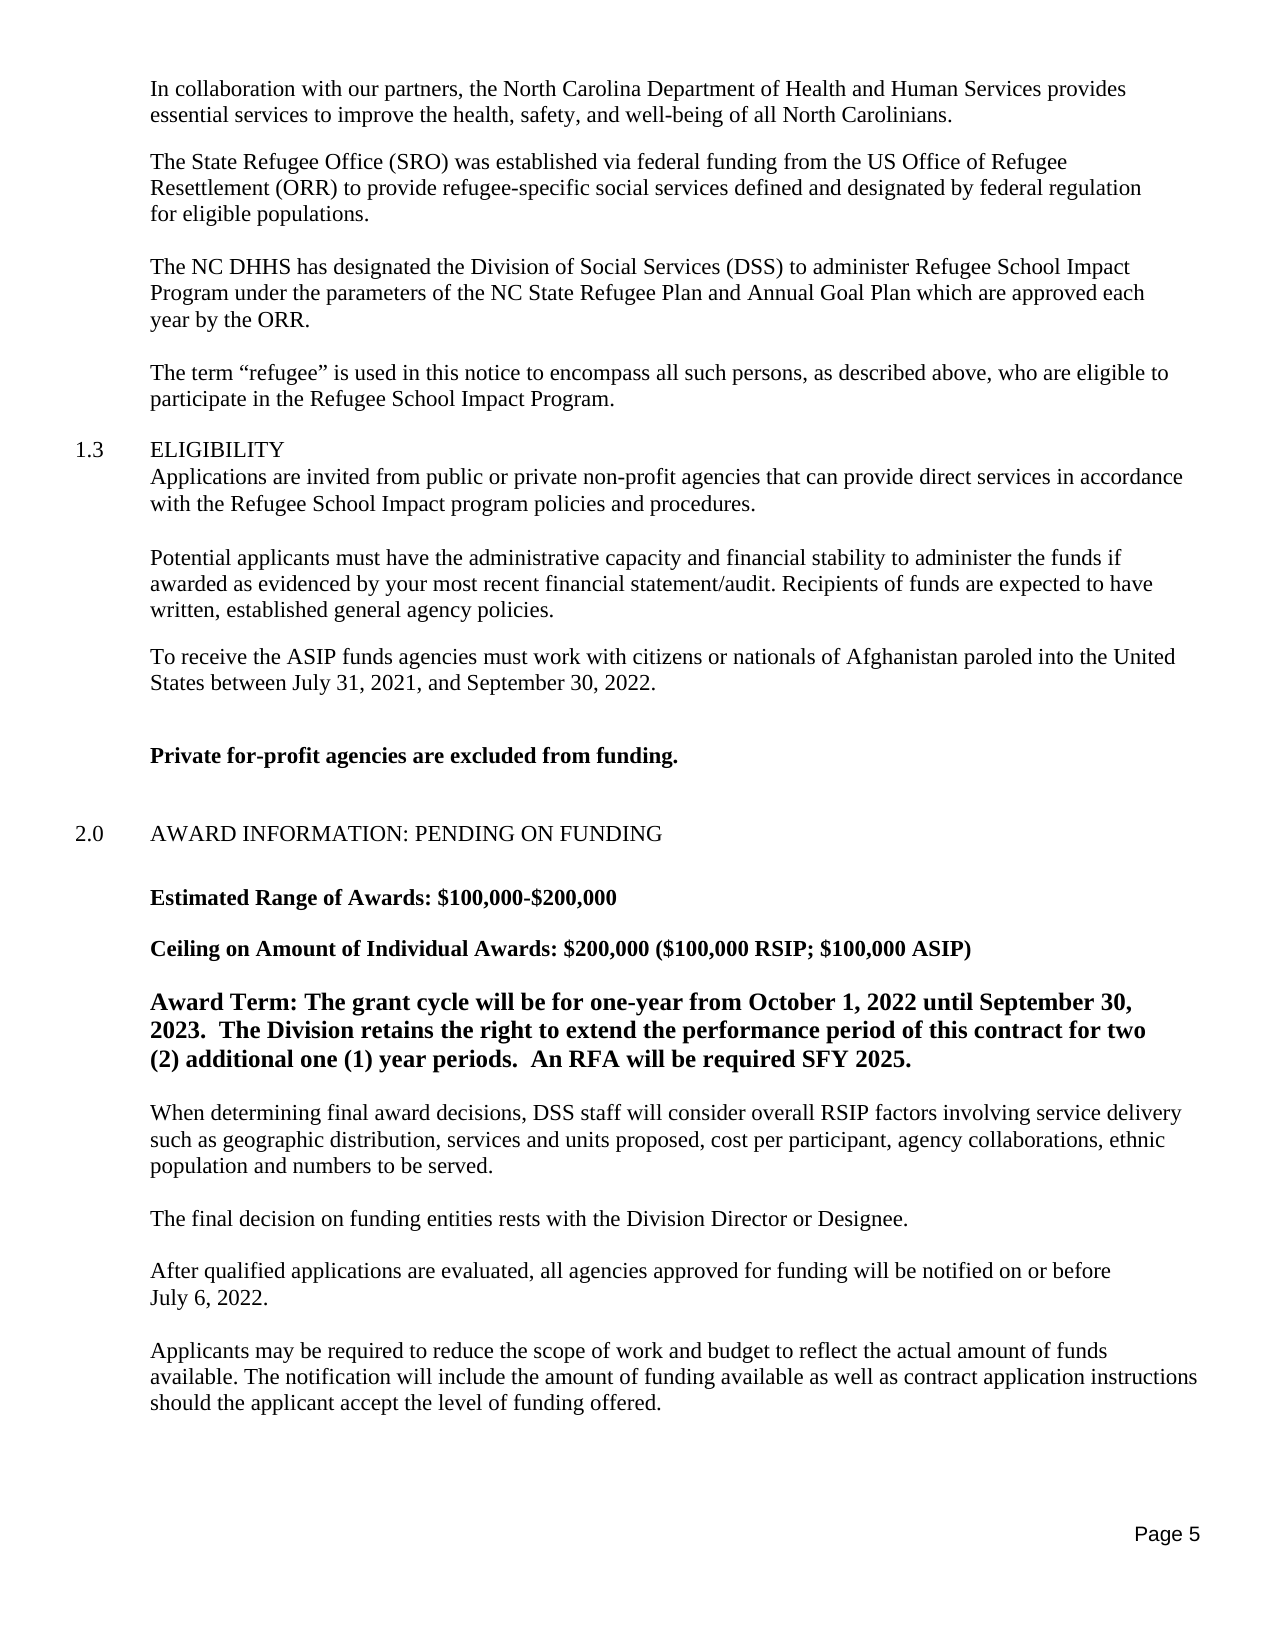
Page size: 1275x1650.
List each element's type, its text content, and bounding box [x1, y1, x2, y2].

text July 6, 2022. [150, 1284, 1200, 1310]
text Applications are invited from public or private non-profit agencies that can provide direct services in accordance with the Refugee School Impact program policies and procedures. [150, 463, 1200, 517]
text In collaboration with our partners, the North Carolina Department of Health and Human Services provides essential services to improve the health, safety, and well-being of all North Carolinians. [954, 75, 1200, 128]
text Applicants may be required to reduce the scope of work and budget to reflect the actual amount of funds available. The notification will include the amount of funding available as well as contract application instructions should the applicant accept the level of funding offered. [150, 1337, 1200, 1416]
text The State Refugee Office (SRO) was established via federal funding from the US Office of Refugee Resettlement (ORR) to provide refugee-specific social services defined and designated by federal regulation for eligible populations. [150, 148, 1172, 227]
text The NC DHHS has designated the Division of Social Services (DSS) to administer Refugee School Impact Program under the parameters of the NC State Refugee Plan and Annual Goal Plan which are approved each year by the ORR. [150, 253, 1172, 332]
text When determining final award decisions, DSS staff will consider overall RSIP factors involving service delivery such as geographic distribution, services and units proposed, cost per participant, agency collaborations, ethnic population and numbers to be served. [150, 1099, 1200, 1178]
text Private for-profit agencies are excluded from funding. [150, 742, 1200, 768]
text To receive the ASIP funds agencies must work with citizens or nationals of Afghanistan paroled into the United States between July 31, 2021, and September 30, 2022. [150, 643, 1200, 696]
text Ceiling on Amount of Individual Awards: $200,000 ($100,000 RSIP; $100,000 ASIP) [150, 936, 1175, 962]
text The final decision on funding entities rests with the Division Director or Designee. [150, 1205, 1200, 1231]
subtitle 1.3 ELIGIBILITY [75, 436, 1200, 463]
text Estimated Range of Awards: $100,000-$200,000 [150, 884, 1175, 911]
text Award Term: The grant cycle will be for one-year from October 1, 2022 until September 30, 2023. The Division retains the right to extend the performance period of this contract for two (2) additional one (1) year periods. An RFA will be required SFY 2025. [150, 987, 1175, 1073]
text Potential applicants must have the administrative capacity and financial stability to administer the funds if awarded as evidenced by your most recent financial statement/audit. Recipients of funds are expected to have written, established general agency policies. [150, 544, 1200, 623]
subtitle 2.0 AWARD INFORMATION: PENDING ON FUNDING [75, 820, 1200, 846]
text The term “refugee” is used in this notice to encompass all such persons, as described above, who are eligible to participate in the Refugee School Impact Program. [150, 358, 1200, 411]
text After qualified applications are evaluated, all agencies approved for funding will be notified on or before [150, 1258, 1200, 1284]
